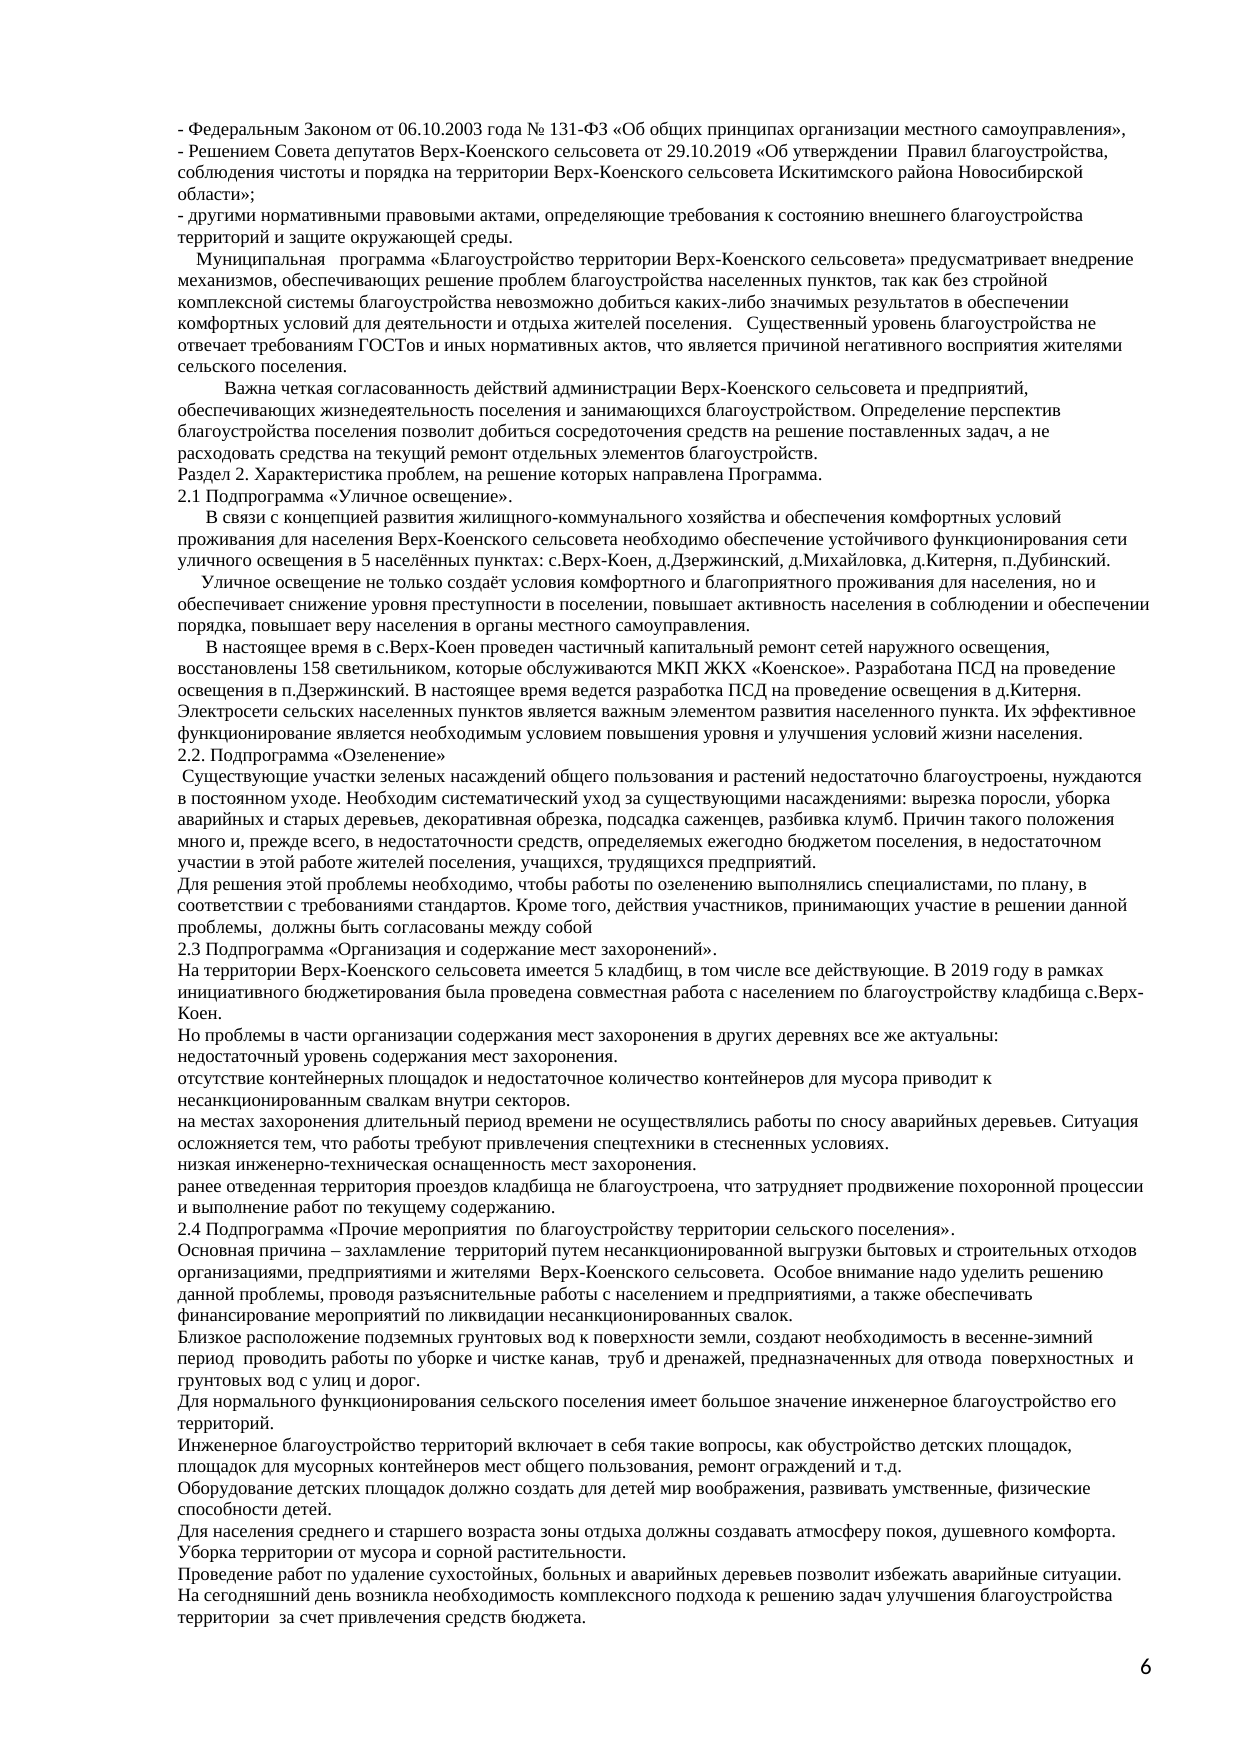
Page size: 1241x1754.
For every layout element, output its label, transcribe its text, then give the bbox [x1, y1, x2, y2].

text Близкое расположение подземных грунтовых вод к поверхности земли, создают необходимость в весенне-зимний период проводить работы по уборке и чистке канав, труб и дренажей, предназначенных для отвода поверхностных и грунтовых вод с улиц и дорог. [177, 1326, 1152, 1390]
text Для нормального функционирования сельского поселения имеет большое значение инженерное благоустройство его территорий. Инженерное благоустройство территорий включает в себя такие вопросы, как обустройство детских площадок, площадок для мусорных контейнеров мест общего пользования, ремонт ограждений и т.д. [177, 1390, 1152, 1477]
text Для населения среднего и старшего возраста зоны отдыха должны создавать атмосферу покоя, душевного комфорта. [177, 1520, 1152, 1541]
text Важна четкая согласованность действий администрации Верх-Коенского сельсовета и предприятий, обеспечивающих жизнедеятельность поселения и занимающихся благоустройством. Определение перспектив благоустройства поселения позволит добиться сосредоточения средств на решение поставленных задач, а не расходовать средства на текущий ремонт отдельных элементов благоустройств. [177, 377, 1152, 463]
text 2.4 Подпрограмма «Прочие мероприятия по благоустройству территории сельского поселения». [177, 1218, 1152, 1239]
text низкая инженерно-техническая оснащенность мест захоронения. [177, 1153, 1152, 1175]
text 2.2. Подпрограмма «Озеленение» [177, 743, 1152, 765]
text отсутствие контейнерных площадок и недостаточное количество контейнеров для мусора приводит к несанкционированным свалкам внутри секторов. [177, 1067, 1152, 1110]
text На территории Верх-Коенского сельсовета имеется 5 кладбищ, в том числе все действующие. В 2019 году в рамках инициативного бюджетирования была проведена совместная работа с населением по благоустройству кладбища с.Верх-Коен. [177, 959, 1152, 1024]
text Проведение работ по удаление сухостойных, больных и аварийных деревьев позволит избежать аварийные ситуации. [177, 1563, 1152, 1584]
text На сегодняшний день возникла необходимость комплексного подхода к решению задач улучшения благоустройства территории за счет привлечения средств бюджета. [177, 1584, 1152, 1627]
text Оборудование детских площадок должно создать для детей мир воображения, развивать умственные, физические способности детей. [177, 1477, 1152, 1520]
text 2.1 Подпрограмма «Уличное освещение». [177, 485, 1152, 506]
text на местах захоронения длительный период времени не осуществлялись работы по сносу аварийных деревьев. Ситуация осложняется тем, что работы требуют привлечения спецтехники в стесненных условиях. [177, 1110, 1152, 1153]
text В связи с концепцией развития жилищного-коммунального хозяйства и обеспечения комфортных условий проживания для населения Верх-Коенского сельсовета необходимо обеспечение устойчивого функционирования сети уличного освещения в 5 населённых пунктах: с.Верх-Коен, д.Дзержинский, д.Михайловка, д.Китерня, п.Дубинский. [177, 506, 1152, 571]
text - Решением Совета депутатов Верх-Коенского сельсовета от 29.10.2019 «Об утверждении Правил благоустройства, соблюдения чистоты и порядка на территории Верх-Коенского сельсовета Искитимского района Новосибирской области»; [177, 140, 1152, 204]
text Существующие участки зеленых насаждений общего пользования и растений недостаточно благоустроены, нуждаются в постоянном уходе. Необходим систематический уход за существующими насаждениями: вырезка поросли, уборка аварийных и старых деревьев, декоративная обрезка, подсадка саженцев, разбивка клумб. Причин такого положения много и, прежде всего, в недостаточности средств, определяемых ежегодно бюджетом поселения, в недостаточном участии в этой работе жителей поселения, учащихся, трудящихся предприятий. [177, 765, 1152, 873]
text - Федеральным Законом от 06.10.2003 года № 131-ФЗ «Об общих принципах организации местного самоуправления», [177, 118, 1152, 140]
text В настоящее время в с.Верх-Коен проведен частичный капитальный ремонт сетей наружного освещения, восстановлены 158 светильником, которые обслуживаются МКП ЖКХ «Коенское». Разработана ПСД на проведение освещения в п.Дзержинский. В настоящее время ведется разработка ПСД на проведение освещения в д.Китерня. Электросети сельских населенных пунктов является важным элементом развития населенного пункта. Их эффективное функционирование является необходимым условием повышения уровня и улучшения условий жизни населения. [177, 636, 1152, 743]
text недостаточный уровень содержания мест захоронения. [177, 1045, 1152, 1067]
text Уличное освещение не только создаёт условия комфортного и благоприятного проживания для населения, но и обеспечивает снижение уровня преступности в поселении, повышает активность населения в соблюдении и обеспечении порядка, повышает веру населения в органы местного самоуправления. [177, 571, 1152, 636]
text - другими нормативными правовыми актами, определяющие требования к состоянию внешнего благоустройства территорий и защите окружающей среды. [177, 204, 1152, 247]
text Основная причина – захламление территорий путем несанкционированной выгрузки бытовых и строительных отходов организациями, предприятиями и жителями Верх-Коенского сельсовета. Особое внимание надо уделить решению данной проблемы, проводя разъяснительные работы с населением и предприятиями, а также обеспечивать финансирование мероприятий по ликвидации несанкционированных свалок. [177, 1239, 1152, 1326]
text Раздел 2. Характеристика проблем, на решение которых направлена Программа. [177, 463, 1152, 485]
text 2.3 Подпрограмма «Организация и содержание мест захоронений». [177, 937, 1152, 959]
text Но проблемы в части организации содержания мест захоронения в других деревнях все же актуальны: [177, 1024, 1152, 1045]
text Для решения этой проблемы необходимо, чтобы работы по озеленению выполнялись специалистами, по плану, в соответствии с требованиями стандартов. Кроме того, действия участников, принимающих участие в решении данной проблемы, должны быть согласованы между собой [177, 873, 1152, 937]
text Уборка территории от мусора и сорной растительности. [177, 1541, 1152, 1563]
text Муниципальная программа «Благоустройство территории Верх-Коенского сельсовета» предусматривает внедрение механизмов, обеспечивающих решение проблем благоустройства населенных пунктов, так как без стройной комплексной системы благоустройства невозможно добиться каких-либо значимых результатов в обеспечении комфортных условий для деятельности и отдыха жителей поселения. Существенный уровень благоустройства не отвечает требованиям ГОСТов и иных нормативных актов, что является причиной негативного восприятия жителями сельского поселения. [177, 247, 1152, 377]
text ранее отведенная территория проездов кладбища не благоустроена, что затрудняет продвижение похоронной процессии и выполнение работ по текущему содержанию. [177, 1175, 1152, 1218]
